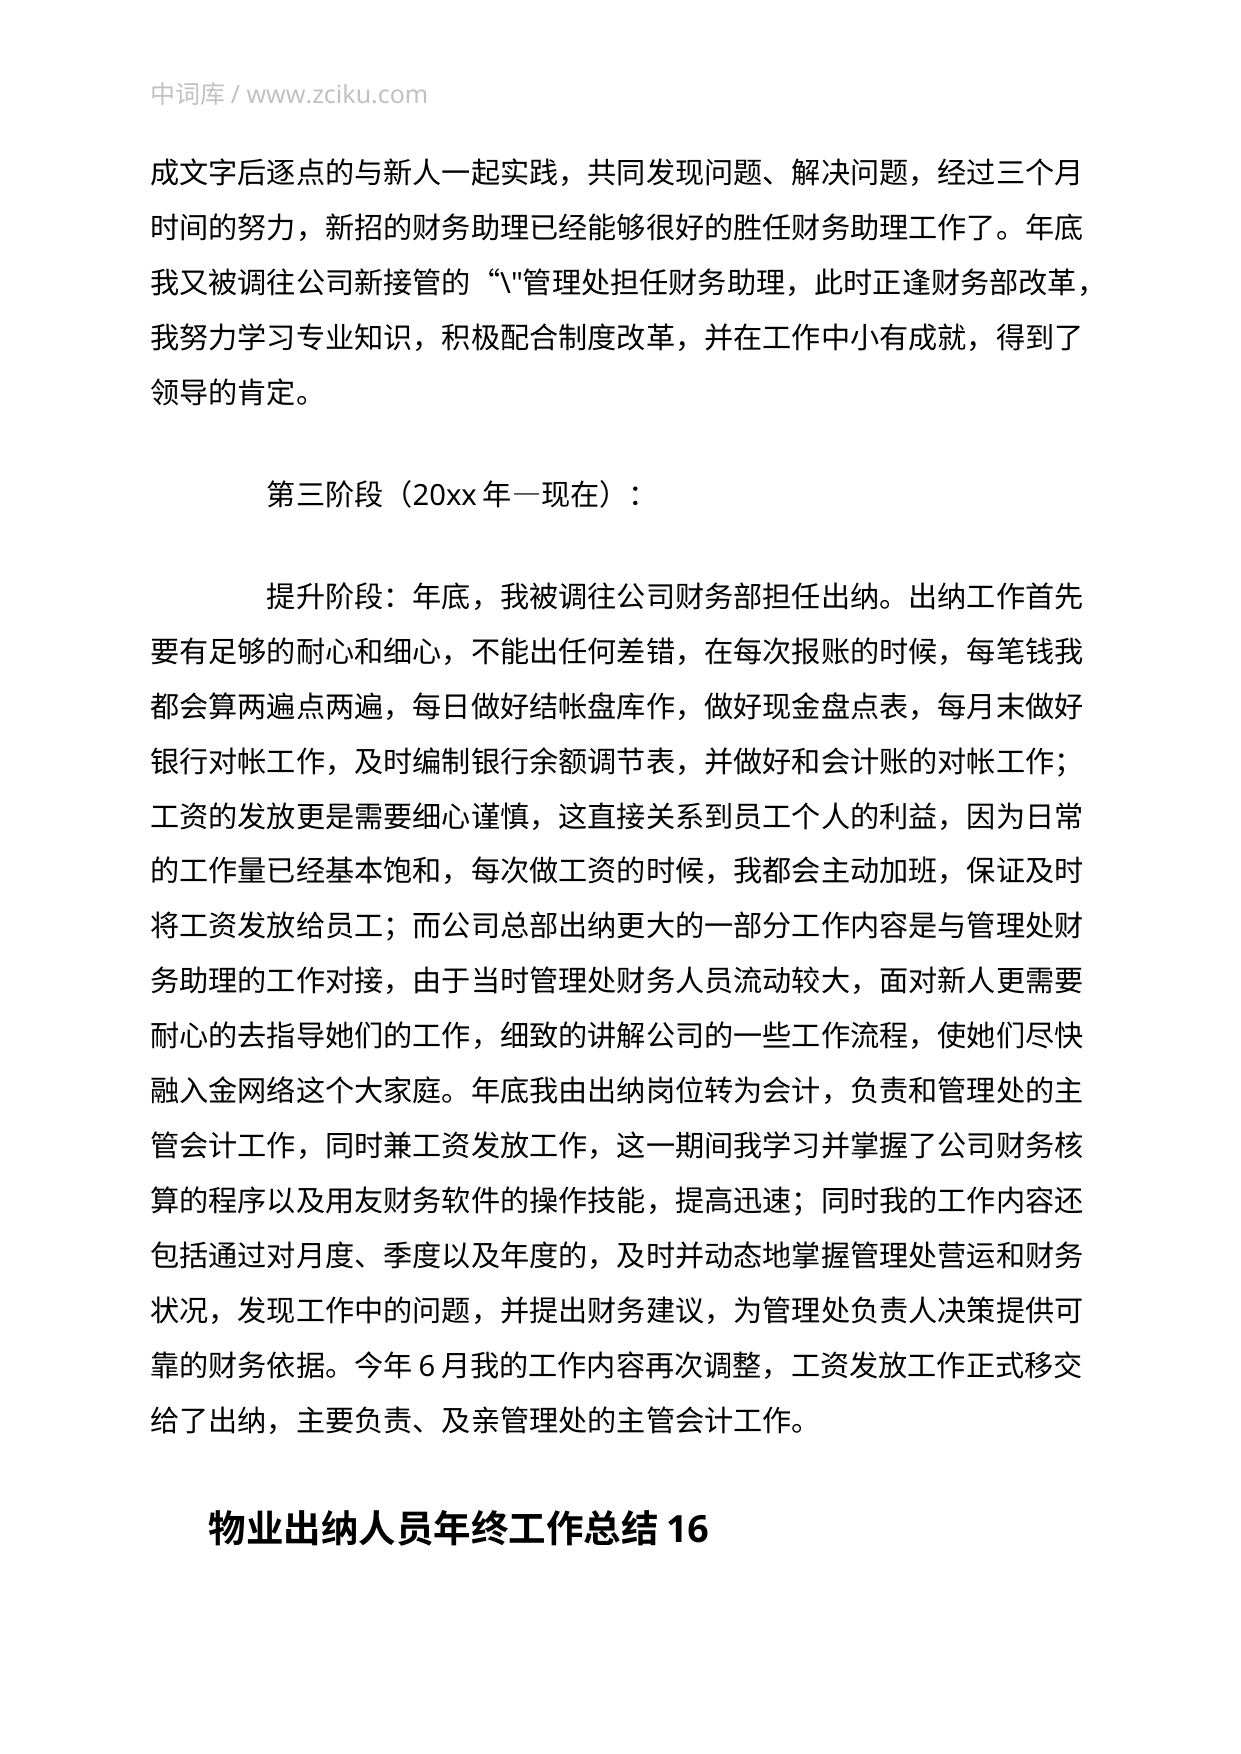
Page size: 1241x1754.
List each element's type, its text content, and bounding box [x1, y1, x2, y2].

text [150, 150, 1090, 412]
text 提升阶段：年底，我被调往公司财务部担任出纳。出纳工作首先要有足够的耐心和细心，不能出任何差错，在每次报账的时候，每笔钱我都会算两遍点两遍，每日做好结帐盘库作，做好现金盘点表，每月末做好银行对帐工作，及时编制银行余额调节表，并做好和会计账的对帐工作；工资的发放更是需要细心谨慎，这直接关系到员工个人的利益，因为日常的工作量已经基本饱和，每次做工资的时候，我都会主动加班，保证及时将工资发放给员工；而公司总部出纳更大的一部分工作内容是与管理处财务助理的工作对接，由于当时管理处财务人员流动较大，面对新人更需要耐心的去指导她们的工作，细致的讲解公司的一些工作流程，使她们尽快融入金网络这个大家庭。年底我由出纳岗位转为会计，负责和管理处的主管会计工作，同时兼工资发放工作，这一期间我学习并掌握了公司财务核算的程序以及用友财务软件的操作技能，提高迅速；同时我的工作内容还包括通过对月度、季度以及年度的，及时并动态地掌握管理处营运和财务状况，发现工作中的问题，并提出财务建议，为管理处负责人决策提供可靠的财务依据。今年6月我的工作内容再次调整，工资发放工作正式移交给了出纳，主要负责、及亲管理处的主管会计工作。 [150, 573, 1090, 1439]
text 物业出纳人员年终工作总结16 [150, 1499, 1090, 1553]
text 第三阶段（20xx年—现在）： [150, 471, 1090, 514]
